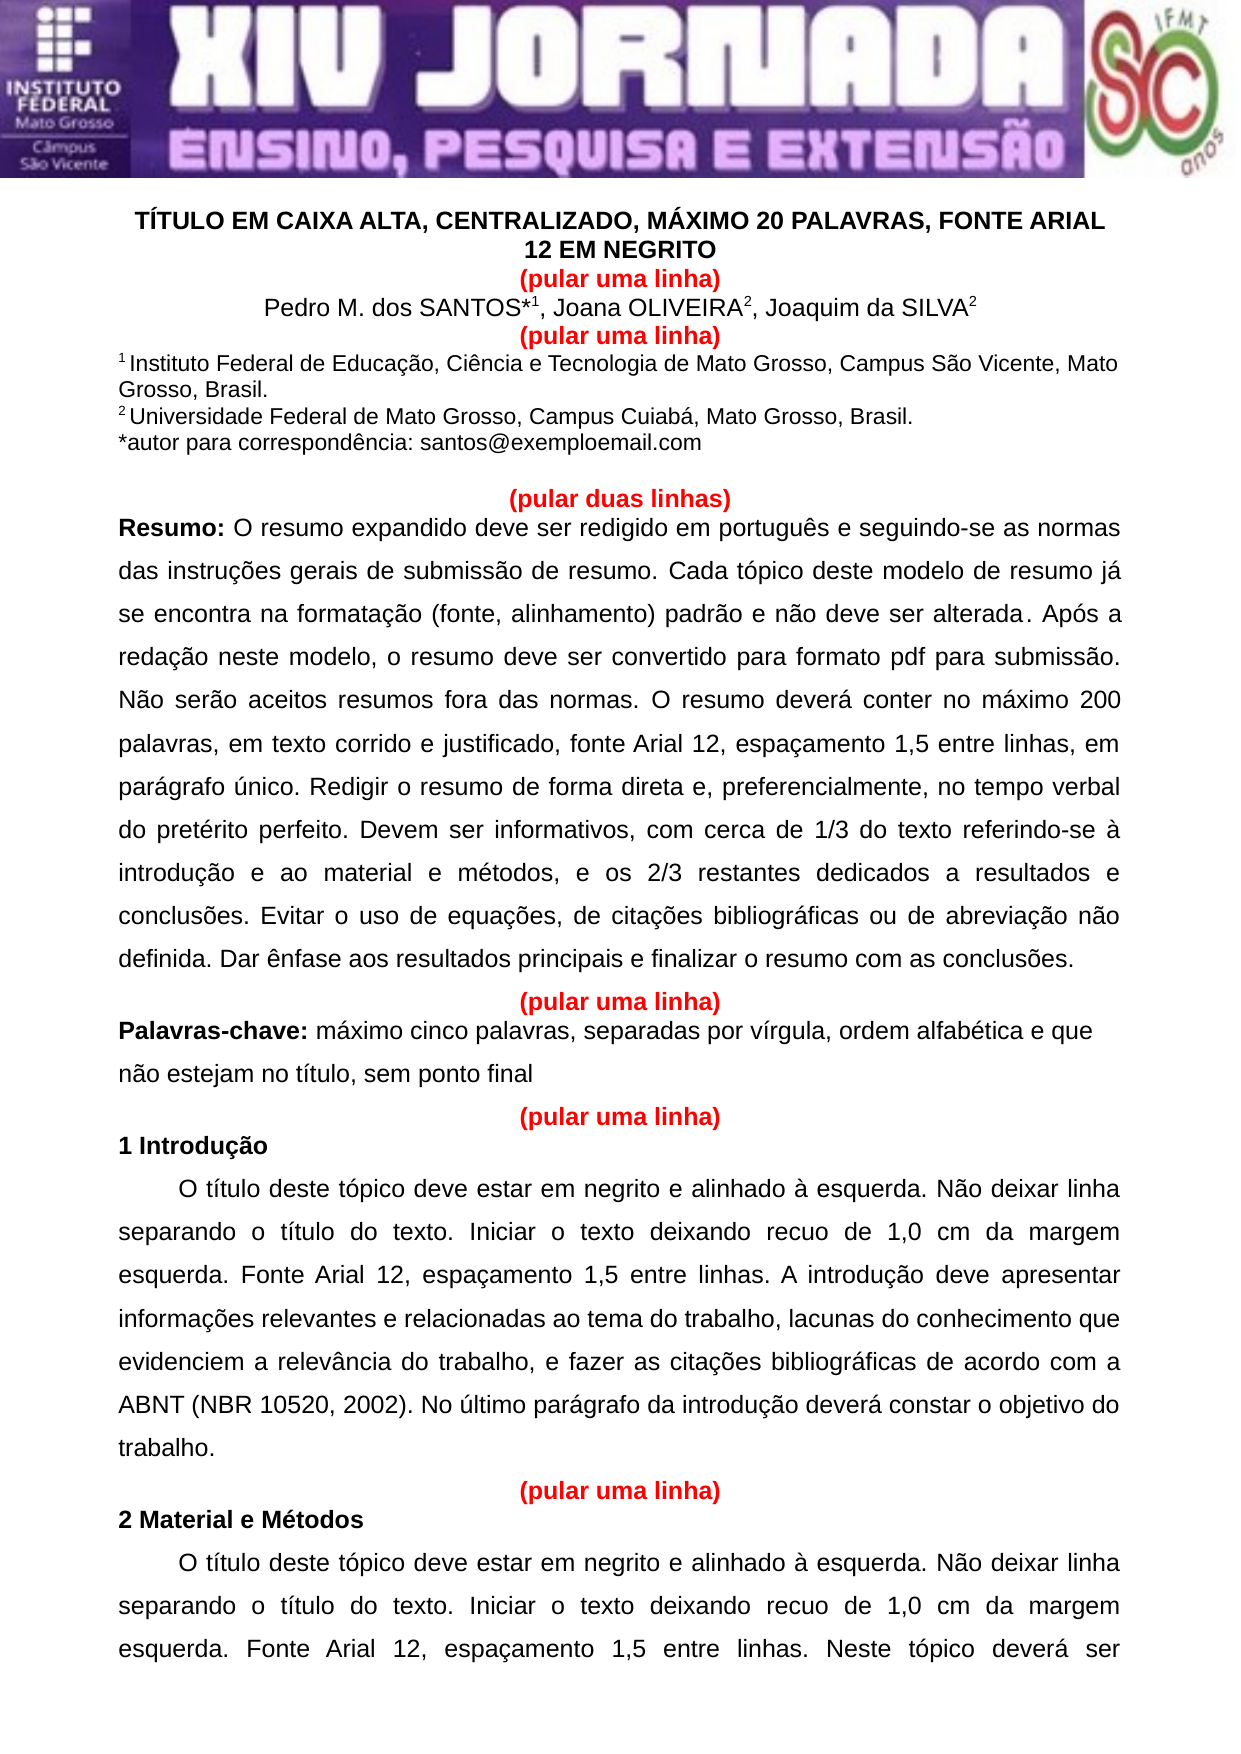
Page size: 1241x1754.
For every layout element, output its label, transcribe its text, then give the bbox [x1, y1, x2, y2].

text 1 Instituto Federal de Educação, Ciência e Tecnologia de Mato Grosso, Campus São Vicente, Mato Grosso, Brasil. [118, 350, 1122, 403]
text (pular uma linha) [118, 1102, 1122, 1131]
text (pular duas linhas) [118, 484, 1122, 513]
text Resumo: O resumo expandido deve ser redigido em português e seguindo-se as normas das instruções gerais de submissão de resumo. Cada tópico deste modelo de resumo já se encontra na formatação (fonte, alinhamento) padrão e não deve ser alterada. Após a redação neste modelo, o resumo deve ser convertido para formato pdf para submissão. Não serão aceitos resumos fora das normas. O resumo deverá conter no máximo 200 palavras, em texto corrido e justificado, fonte Arial 12, espaçamento 1,5 entre linhas, em parágrafo único. Redigir o resumo de forma direta e, preferencialmente, no tempo verbal do pretérito perfeito. Devem ser informativos, com cerca de 1/3 do texto referindo-se à introdução e ao material e métodos, e os 2/3 restantes dedicados a resultados e conclusões. Evitar o uso de equações, de citações bibliográficas ou de abreviação não definida. Dar ênfase aos resultados principais e finalizar o resumo com as conclusões. [118, 513, 1122, 973]
list 1 Introdução [118, 1131, 1122, 1160]
picture [0, 0, 1236, 178]
list 2 Material e Métodos [118, 1505, 1122, 1534]
text TÍTULO EM CAIXA ALTA, CENTRALIZADO, MÁXIMO 20 PALAVRAS, FONTE ARIAL 12 EM NEGRITO [118, 206, 1122, 264]
text Palavras-chave: máximo cinco palavras, separadas por vírgula, ordem alfabética e que não estejam no título, sem ponto final [118, 1016, 1122, 1088]
text (pular uma linha) [118, 1476, 1122, 1505]
text *autor para correspondência: santos@exemploemail.com [118, 429, 1122, 456]
text Pedro M. dos SANTOS*1, Joana OLIVEIRA2, Joaquim da SILVA2 [118, 293, 1122, 321]
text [118, 1548, 1122, 1663]
text (pular uma linha) [118, 264, 1122, 293]
text (pular uma linha) [118, 987, 1122, 1016]
text 2 Universidade Federal de Mato Grosso, Campus Cuiabá, Mato Grosso, Brasil. [118, 403, 1122, 429]
text O título deste tópico deve estar em negrito e alinhado à esquerda. Não deixar linha separando o título do texto. Iniciar o texto deixando recuo de 1,0 cm da margem esquerda. Fonte Arial 12, espaçamento 1,5 entre linhas. A introdução deve apresentar informações relevantes e relacionadas ao tema do trabalho, lacunas do conhecimento que evidenciem a relevância do trabalho, e fazer as citações bibliográficas de acordo com a ABNT (NBR 10520, 2002). No último parágrafo da introdução deverá constar o objetivo do trabalho. [118, 1174, 1122, 1462]
text (pular uma linha) [118, 321, 1122, 350]
